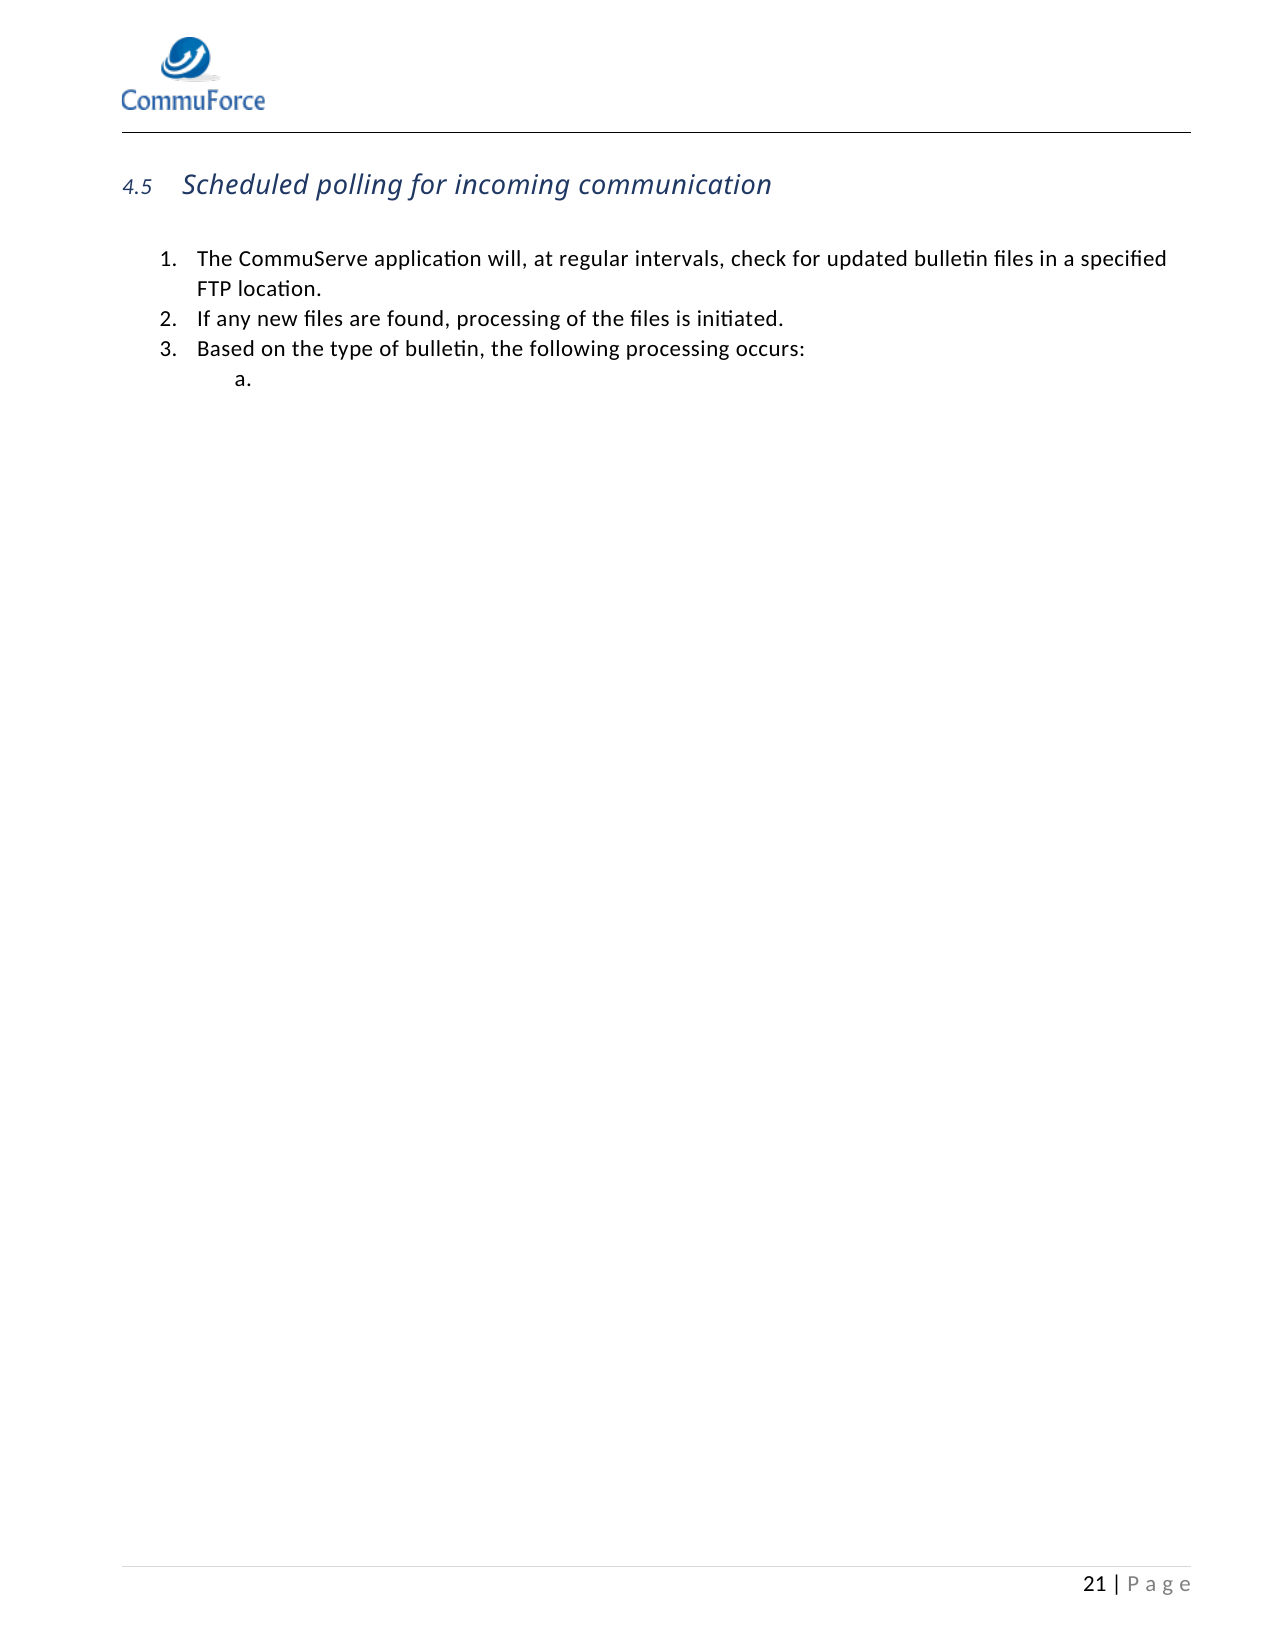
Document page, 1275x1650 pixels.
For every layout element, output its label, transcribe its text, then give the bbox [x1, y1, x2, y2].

picture [121, 37, 265, 110]
list The CommuServe application will, at regular intervals, check for updated bulletin files in a specified FTP location. [159, 244, 1191, 302]
list Based on the type of bulletin, the following processing occurs: [159, 334, 1191, 362]
text Scheduled polling for incoming communication [122, 165, 1191, 202]
list If any new files are found, processing of the files is initiated. [159, 304, 1191, 332]
